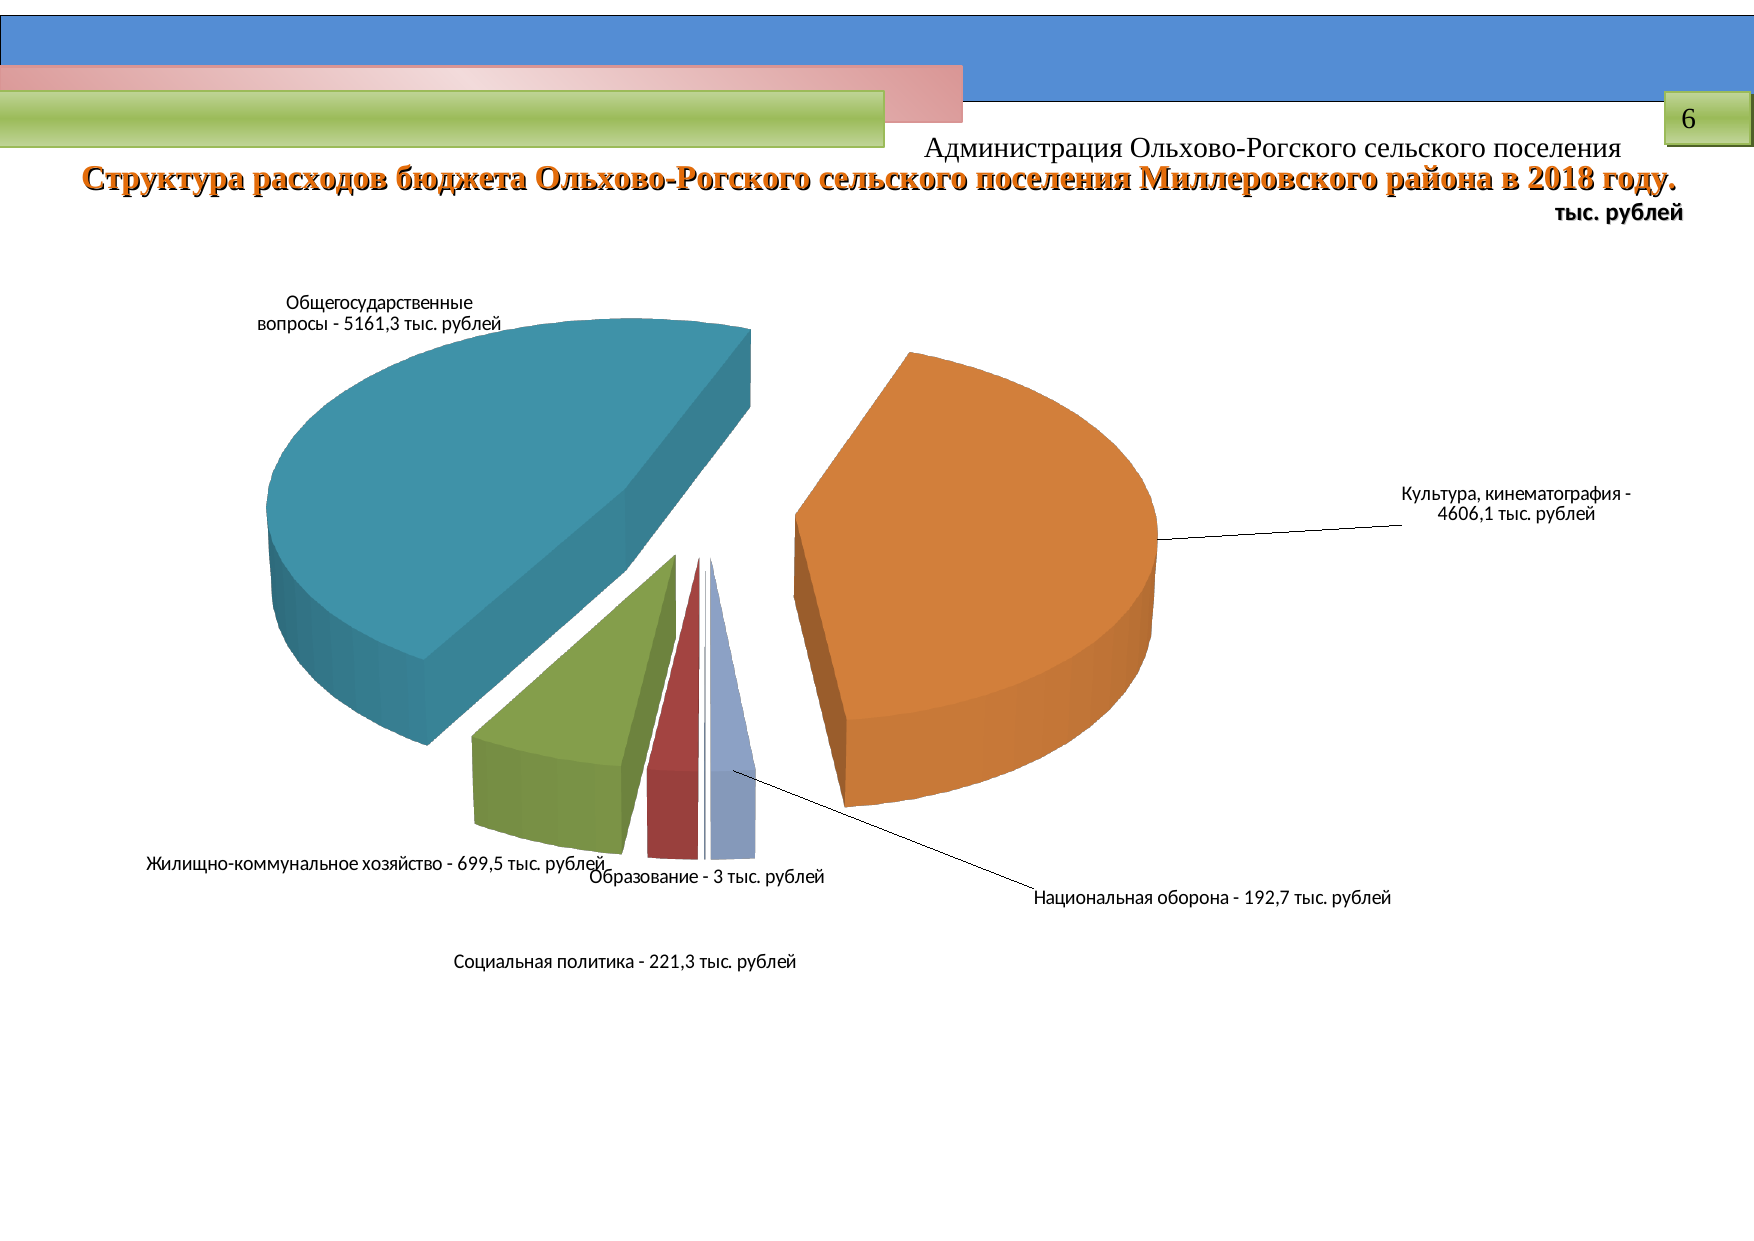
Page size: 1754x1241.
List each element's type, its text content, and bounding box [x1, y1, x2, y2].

text Структура расходов бюджета Ольхово-Рогского сельского поселения Миллеровского района в 2018 году. [74, 158, 1683, 196]
text тыс. рублей [74, 196, 1683, 227]
